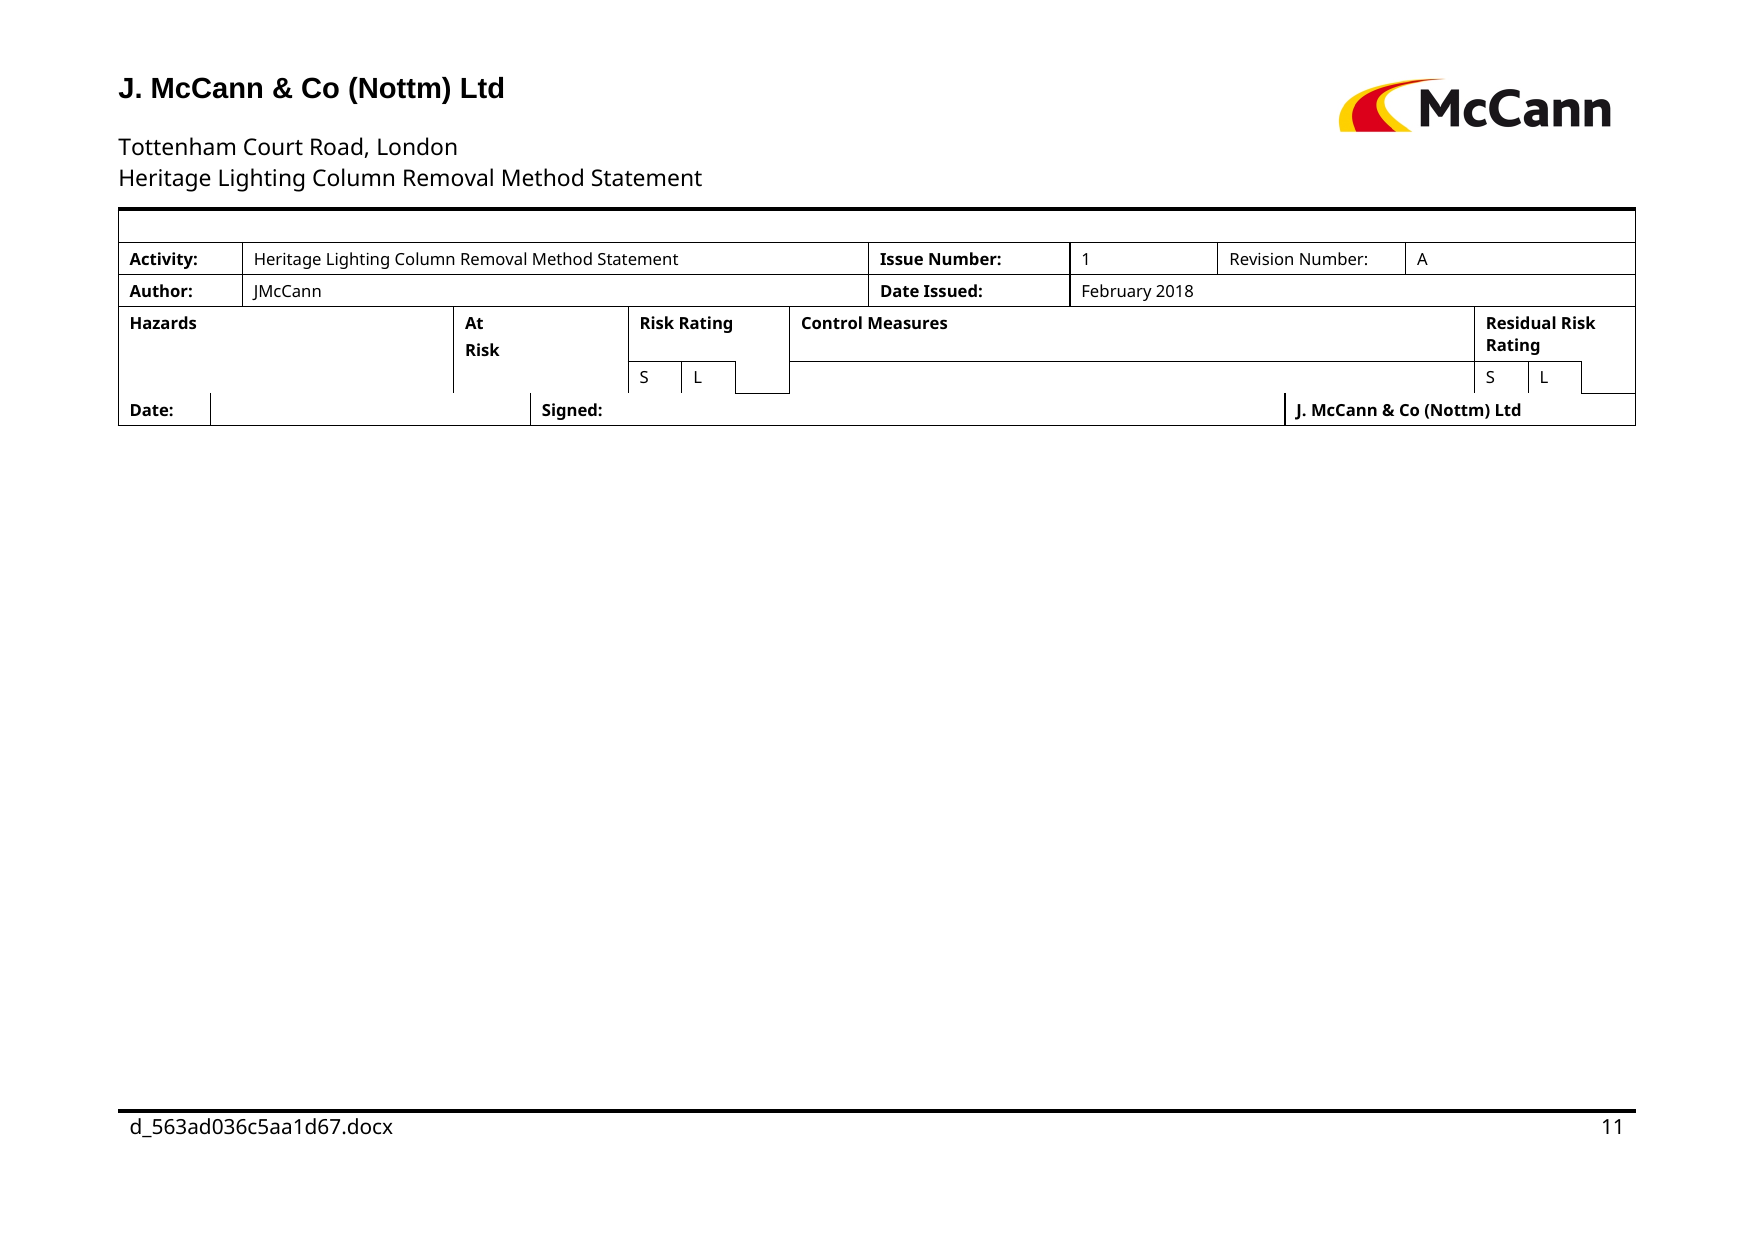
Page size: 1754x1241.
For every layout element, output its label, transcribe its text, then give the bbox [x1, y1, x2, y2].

table_cell Revision Number: [1218, 243, 1405, 274]
table_cell [736, 361, 789, 393]
table_cell Residual Risk Rating [1475, 307, 1635, 361]
table_cell Risk Rating [629, 307, 789, 361]
table_cell Control Measures [790, 307, 1474, 361]
table_cell S [629, 362, 681, 393]
table_cell Heritage Lighting Column Removal Method Statement [243, 243, 868, 274]
table_cell JMcCann [243, 275, 868, 306]
table_cell S [1475, 362, 1528, 393]
table_cell Date: [119, 393, 210, 425]
table_cell Signed: [531, 393, 1284, 425]
table_cell L [1529, 362, 1581, 393]
table_cell L [682, 362, 735, 393]
table_cell A [1406, 243, 1635, 274]
picture [1321, 58, 1628, 152]
table_cell Issue Number: [869, 243, 1069, 274]
table_cell 1 [1071, 243, 1217, 274]
table_cell Date Issued: [869, 275, 1069, 306]
table_cell Activity: [119, 243, 242, 274]
table_cell At Risk [454, 307, 628, 393]
table_cell Hazards [119, 307, 453, 393]
table_cell [790, 362, 1474, 393]
table_cell Author: [119, 275, 242, 306]
table_cell [1582, 361, 1635, 393]
table_cell [211, 393, 530, 425]
table_header [119, 211, 1635, 242]
table_cell J. McCann & Co (Nottm) Ltd [1286, 393, 1635, 425]
table_cell February 2018 [1071, 275, 1635, 306]
